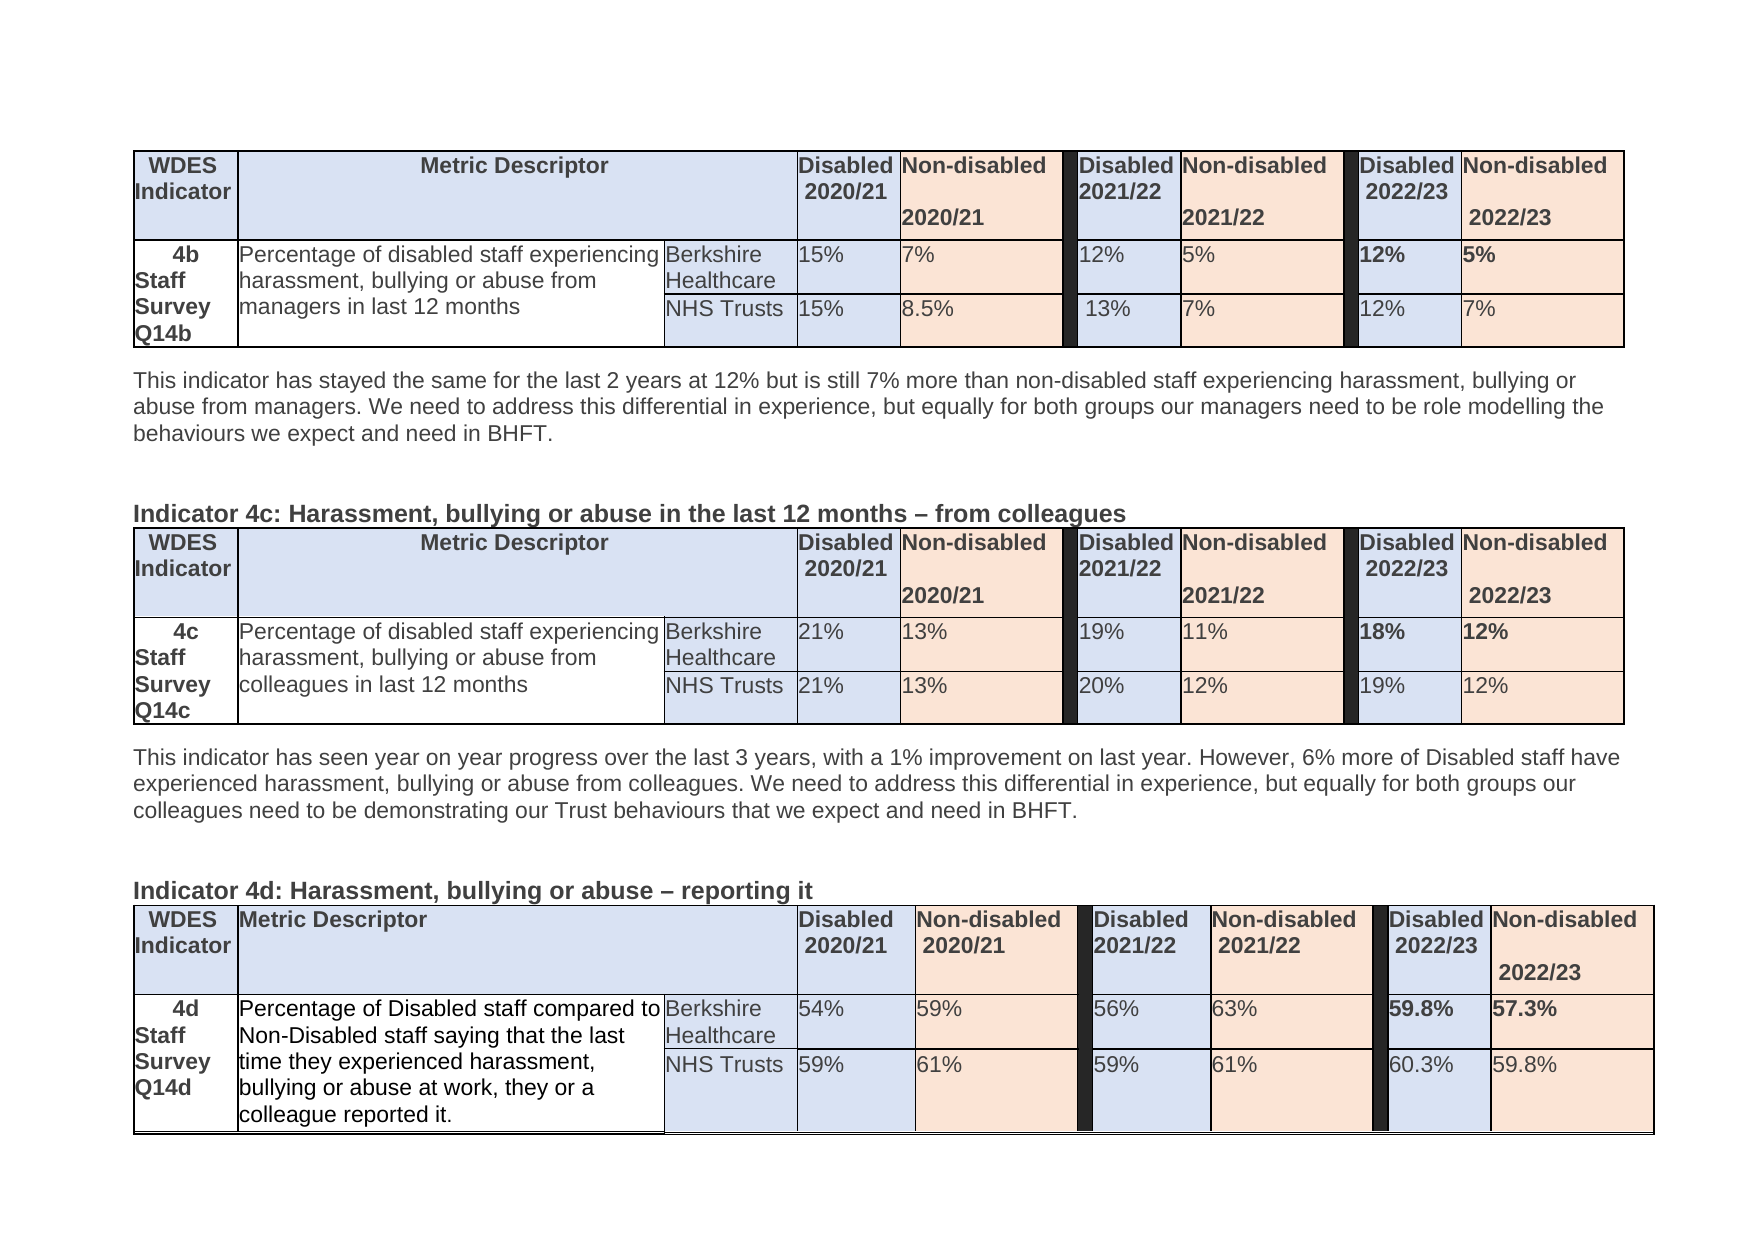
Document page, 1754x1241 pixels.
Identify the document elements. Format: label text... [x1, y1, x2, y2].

table_cell 15% [798, 295, 900, 346]
table_cell 60.3% [1389, 1050, 1490, 1131]
table_header Non-disabled 2021/22 [1212, 906, 1372, 994]
table_header Metric Descriptor [239, 152, 797, 239]
table_cell 8.5% [901, 295, 1062, 346]
table_header Non-disabled 2022/23 [1462, 152, 1623, 239]
table_header [1064, 152, 1077, 346]
table_header [1078, 906, 1092, 1048]
table_cell 61% [1212, 1050, 1372, 1131]
table_cell Percentage of disabled staff experiencing harassment, bullying or abuse from colleagues in last 12 months [239, 618, 664, 723]
table_cell 18% [1359, 618, 1461, 671]
text Indicator 4d: Harassment, bullying or abuse – reporting it [133, 876, 1624, 904]
table_header Non-disabled 2021/22 [1182, 529, 1343, 616]
table_cell 59% [916, 995, 1077, 1048]
table_header Non-disabled 2020/21 [916, 906, 1077, 994]
table_cell 59% [1093, 1050, 1210, 1131]
table_header Non-disabled 2022/23 [1492, 906, 1653, 994]
table_header Non-disabled 2020/21 [901, 152, 1062, 239]
table_header Non-disabled 2020/21 [901, 529, 1062, 616]
table_cell 15% [798, 241, 900, 293]
table_header Disabled 2020/21 [798, 906, 915, 994]
table_cell 12% [1462, 618, 1623, 671]
table_cell NHS Trusts [665, 295, 797, 346]
table_header WDES Indicator [135, 906, 237, 994]
table_cell Berkshire Healthcare [665, 241, 797, 293]
table_cell NHS Trusts [665, 672, 797, 723]
table_cell 5% [1462, 241, 1623, 293]
table_header Disabled 2022/23 [1389, 906, 1490, 994]
table_header Disabled 2021/22 [1078, 152, 1180, 239]
text Indicator 4c: Harassment, bullying or abuse in the last 12 months – from colleagues [133, 498, 1624, 527]
table_cell 20% [1078, 672, 1180, 723]
table_header Disabled 2022/23 [1359, 529, 1461, 616]
table_cell 59.8% [1492, 1050, 1653, 1131]
table_cell 12% [1078, 241, 1180, 293]
table_header Metric Descriptor [239, 529, 797, 616]
table_header Metric Descriptor [239, 906, 797, 994]
table_cell 12% [1182, 672, 1343, 723]
table_cell Percentage of Disabled staff compared to Non-Disabled staff saying that the last time they experienced harassment, bullying or abuse at work, they or a colleague reported it. [239, 995, 664, 1131]
table_cell NHS Trusts [665, 1049, 797, 1131]
table_cell 7% [901, 241, 1062, 293]
table_cell 59% [798, 1050, 915, 1131]
table_header WDES Indicator [135, 529, 237, 616]
table_header WDES Indicator [135, 152, 237, 239]
table_cell 4c Staff Survey Q14c [135, 618, 237, 723]
table_cell Percentage of disabled staff experiencing harassment, bullying or abuse from managers in last 12 months [239, 241, 664, 346]
table_header Disabled 2020/21 [798, 152, 900, 239]
text This indicator has stayed the same for the last 2 years at 12% but is still 7% more than non-disabled staff experiencing harassment, bullying or abuse from managers. We need to address this differential in experience, but equally for both groups our managers need to be role modelling the behaviours we expect and need in BHFT. [133, 367, 1624, 446]
table_cell 4d Staff Survey Q14d [135, 995, 237, 1131]
table_cell 12% [1359, 295, 1461, 346]
table_cell [1374, 1048, 1387, 1131]
text This indicator has seen year on year progress over the last 3 years, with a 1% improvement on last year. However, 6% more of Disabled staff have experienced harassment, bullying or abuse from colleagues. We need to address this differential in experience, but equally for both groups our colleagues need to be demonstrating our Trust behaviours that we expect and need in BHFT. [133, 744, 1624, 823]
table_cell 5% [1182, 241, 1343, 293]
table_cell 21% [798, 672, 900, 723]
table_cell 56% [1093, 995, 1210, 1048]
table_header [1064, 529, 1077, 723]
table_header [1345, 529, 1358, 723]
table_header Non-disabled 2021/22 [1182, 152, 1343, 239]
table_header [1345, 152, 1358, 346]
table_cell 12% [1462, 672, 1623, 723]
table_cell 59.8% [1389, 995, 1490, 1048]
table_header [1374, 906, 1387, 1048]
table_cell 61% [916, 1050, 1077, 1131]
table_cell Berkshire Healthcare [665, 618, 797, 671]
table_cell 57.3% [1492, 995, 1653, 1048]
table_cell 11% [1182, 618, 1343, 671]
table_cell 19% [1078, 618, 1180, 671]
table_cell 63% [1212, 995, 1372, 1048]
table_cell 7% [1182, 295, 1343, 346]
table_header Disabled 2020/21 [798, 529, 900, 616]
table_header Non-disabled 2022/23 [1462, 529, 1623, 616]
table_cell 7% [1462, 295, 1623, 346]
table_cell 4b Staff Survey Q14b [135, 241, 237, 346]
table_cell 13% [901, 672, 1062, 723]
table_cell Berkshire Healthcare [665, 995, 797, 1048]
table_header Disabled 2022/23 [1359, 152, 1461, 239]
table_cell 13% [901, 618, 1062, 671]
table_header Disabled 2021/22 [1078, 529, 1180, 616]
table_cell 21% [798, 618, 900, 671]
table_cell 54% [798, 995, 915, 1048]
table_cell 12% [1359, 241, 1461, 293]
table_cell [1078, 1048, 1092, 1131]
table_cell 19% [1359, 672, 1461, 723]
table_header Disabled 2021/22 [1093, 906, 1210, 994]
table_cell 13% [1078, 295, 1180, 346]
